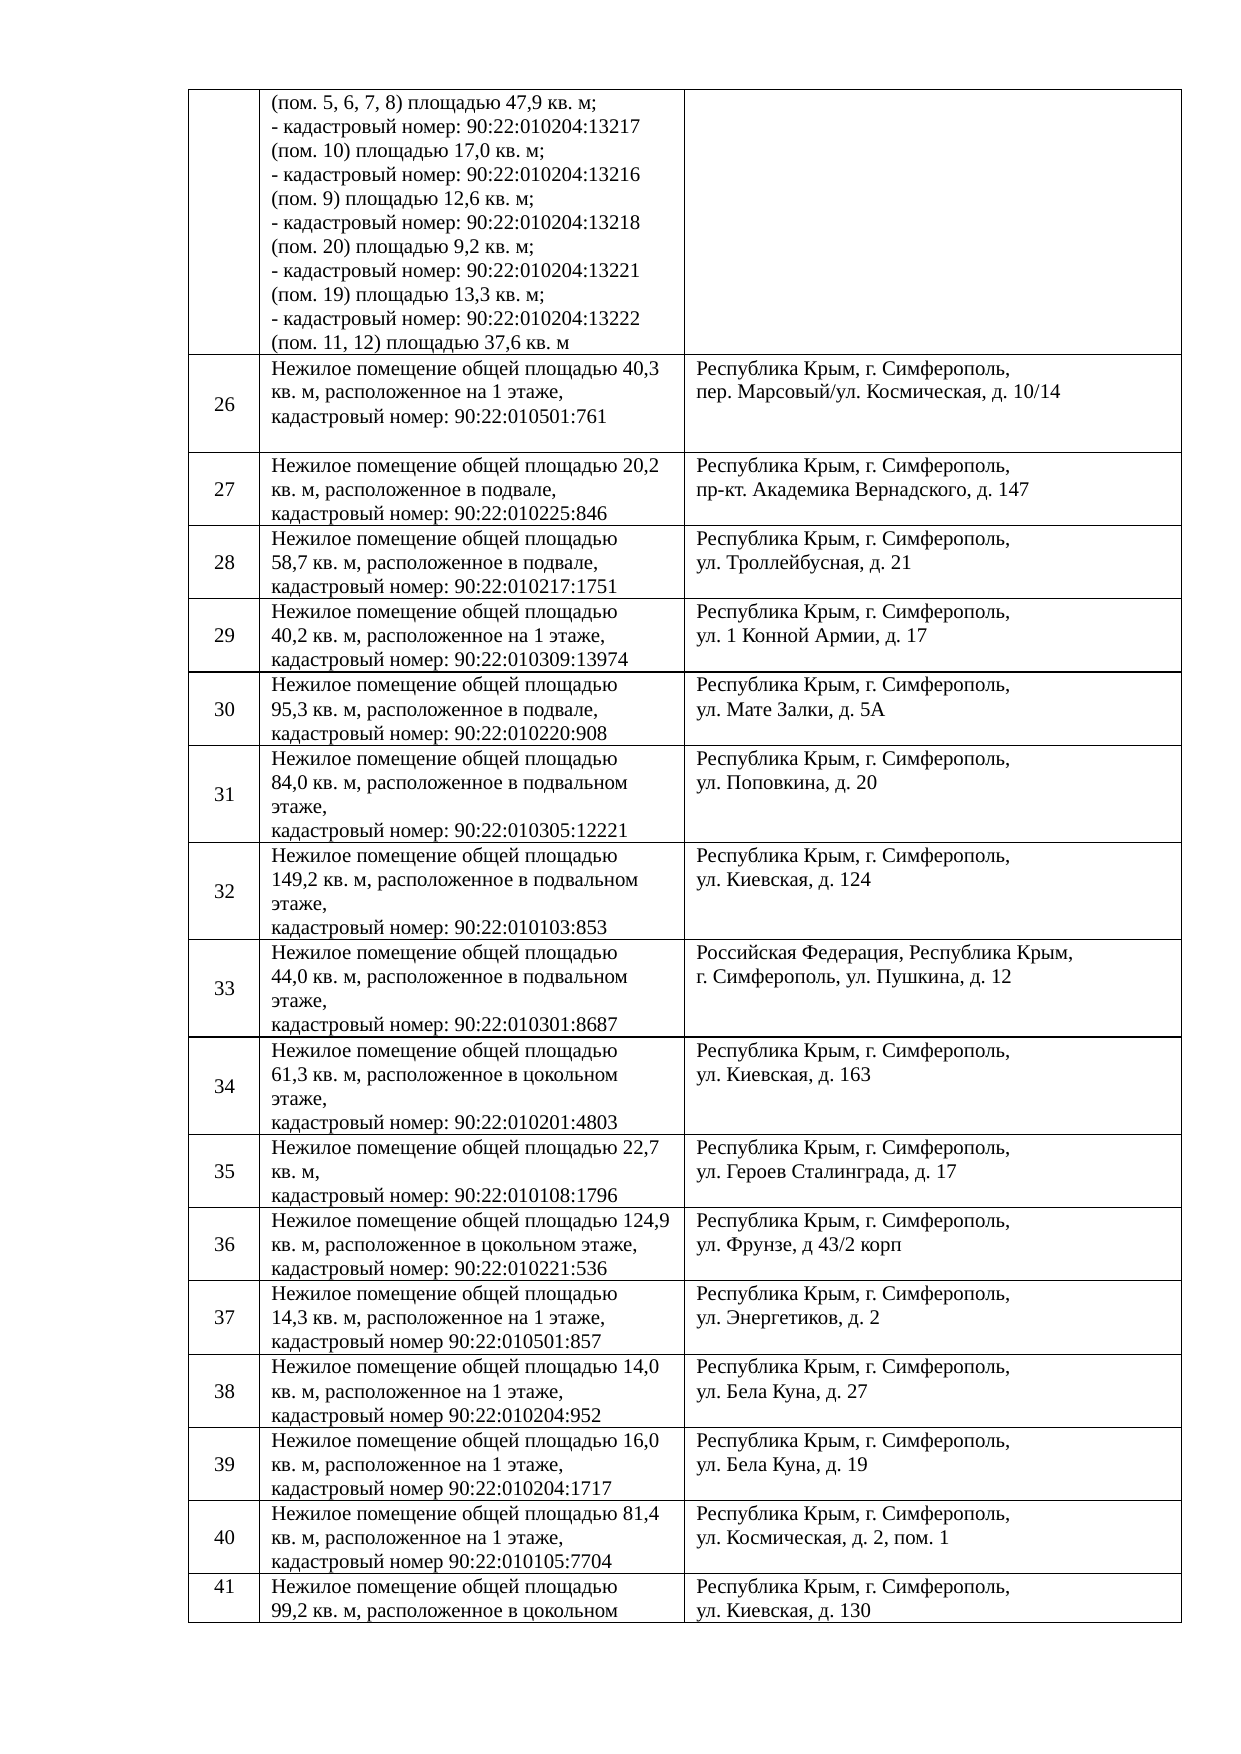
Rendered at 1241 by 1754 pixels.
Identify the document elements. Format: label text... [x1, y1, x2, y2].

table_cell 25 [189, 90, 259, 354]
table_cell 41 [189, 1574, 259, 1622]
table_cell Нежилое помещение общей площадью 16,0 кв. м, расположенное на 1 этаже, кадастровый номер 90:22:010204:1717 [260, 1428, 684, 1500]
table_cell 29 [189, 599, 259, 671]
table_cell Нежилое помещение общей площадью 124,9 кв. м, расположенное в цокольном этаже, кадастровый номер: 90:22:010221:536 [260, 1208, 684, 1280]
table_cell Республика Крым, г. Симферополь, ул. Фрунзе, д 43/2 корп [685, 1208, 1181, 1280]
table_cell Республика Крым, г. Симферополь, ул. Мате Залки, д. 5А [685, 673, 1181, 744]
table_cell Республика Крым, г. Симферополь, ул. Бела Куна, д. 27 [685, 1355, 1181, 1427]
table_cell 33 [189, 940, 259, 1036]
table_cell Российская Федерация, Республика Крым, г. Симферополь, ул. Пушкина, д. 12 [685, 940, 1181, 1036]
table_cell Нежилое помещение общей площадью 61,3 кв. м, расположенное в цокольном этаже, кадастровый номер: 90:22:010201:4803 [260, 1038, 684, 1134]
table_cell Нежилое помещение общей площадью 20,2 кв. м, расположенное в подвале, кадастровый номер: 90:22:010225:846 [260, 453, 684, 525]
table_cell Республика Крым, г. Симферополь, пр-кт. Академика Вернадского, д. 147 [685, 453, 1181, 525]
table_cell Нежилое помещение общей площадью 22,7 кв. м, кадастровый номер: 90:22:010108:1796 [260, 1135, 684, 1207]
table_cell Нежилое помещение общей площадью 95,3 кв. м, расположенное в подвале, кадастровый номер: 90:22:010220:908 [260, 673, 684, 744]
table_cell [685, 90, 1181, 354]
table_cell 38 [189, 1355, 259, 1427]
table_cell Республика Крым, г. Симферополь, ул. 1 Конной Армии, д. 17 [685, 599, 1181, 671]
table_cell 26 [189, 355, 259, 452]
table_cell 32 [189, 843, 259, 939]
table_cell Республика Крым, г. Симферополь, пер. Марсовый/ул. Космическая, д. 10/14 [685, 355, 1181, 452]
table_cell 35 [189, 1135, 259, 1207]
table_cell 34 [189, 1038, 259, 1134]
table_cell Нежилое помещение общей площадью 84,0 кв. м, расположенное в подвальном этаже, кадастровый номер: 90:22:010305:12221 [260, 746, 684, 842]
table_cell Нежилое помещение общей площадью 149,2 кв. м, расположенное в подвальном этаже, кадастровый номер: 90:22:010103:853 [260, 843, 684, 939]
table_cell Нежилое помещение общей площадью 44,0 кв. м, расположенное в подвальном этаже, кадастровый номер: 90:22:010301:8687 [260, 940, 684, 1036]
table_cell Республика Крым, г. Симферополь, ул. Бела Куна, д. 19 [685, 1428, 1181, 1500]
table_cell Республика Крым, г. Симферополь, ул. Киевская, д. 124 [685, 843, 1181, 939]
table_cell Нежилое помещение общей площадью 81,4 кв. м, расположенное на 1 этаже, кадастровый номер 90:22:010105:7704 [260, 1501, 684, 1573]
table_cell Республика Крым, г. Симферополь, ул. Поповкина, д. 20 [685, 746, 1181, 842]
table_cell Республика Крым, г. Симферополь, ул. Энергетиков, д. 2 [685, 1281, 1181, 1353]
table_cell 28 [189, 526, 259, 598]
table_cell 36 [189, 1208, 259, 1280]
table_cell Нежилое помещение общей площадью 40,2 кв. м, расположенное на 1 этаже, кадастровый номер: 90:22:010309:13974 [260, 599, 684, 671]
table_cell Республика Крым, г. Симферополь, ул. Космическая, д. 2, пом. 1 [685, 1501, 1181, 1573]
table_cell Республика Крым, г. Симферополь, ул. Героев Сталинграда, д. 17 [685, 1135, 1181, 1207]
table_cell 31 [189, 746, 259, 842]
table_cell 40 [189, 1501, 259, 1573]
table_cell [685, 1574, 1181, 1622]
table_cell Республика Крым, г. Симферополь, ул. Троллейбусная, д. 21 [685, 526, 1181, 598]
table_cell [260, 1574, 684, 1622]
table_cell 30 [189, 673, 259, 744]
table_cell Нежилое помещение общей площадью 58,7 кв. м, расположенное в подвале, кадастровый номер: 90:22:010217:1751 [260, 526, 684, 598]
table_cell Нежилое помещение общей площадью 14,0 кв. м, расположенное на 1 этаже, кадастровый номер 90:22:010204:952 [260, 1355, 684, 1427]
table_cell 27 [189, 453, 259, 525]
table_cell Республика Крым, г. Симферополь, ул. Киевская, д. 163 [685, 1038, 1181, 1134]
table_cell 39 [189, 1428, 259, 1500]
table_cell Нежилое помещение общей площадью 40,3 кв. м, расположенное на 1 этаже, кадастровый номер: 90:22:010501:761 [260, 355, 684, 452]
table_cell Нежилое помещение общей площадью 14,3 кв. м, расположенное на 1 этаже, кадастровый номер 90:22:010501:857 [260, 1281, 684, 1353]
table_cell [260, 90, 684, 354]
table_cell 37 [189, 1281, 259, 1353]
